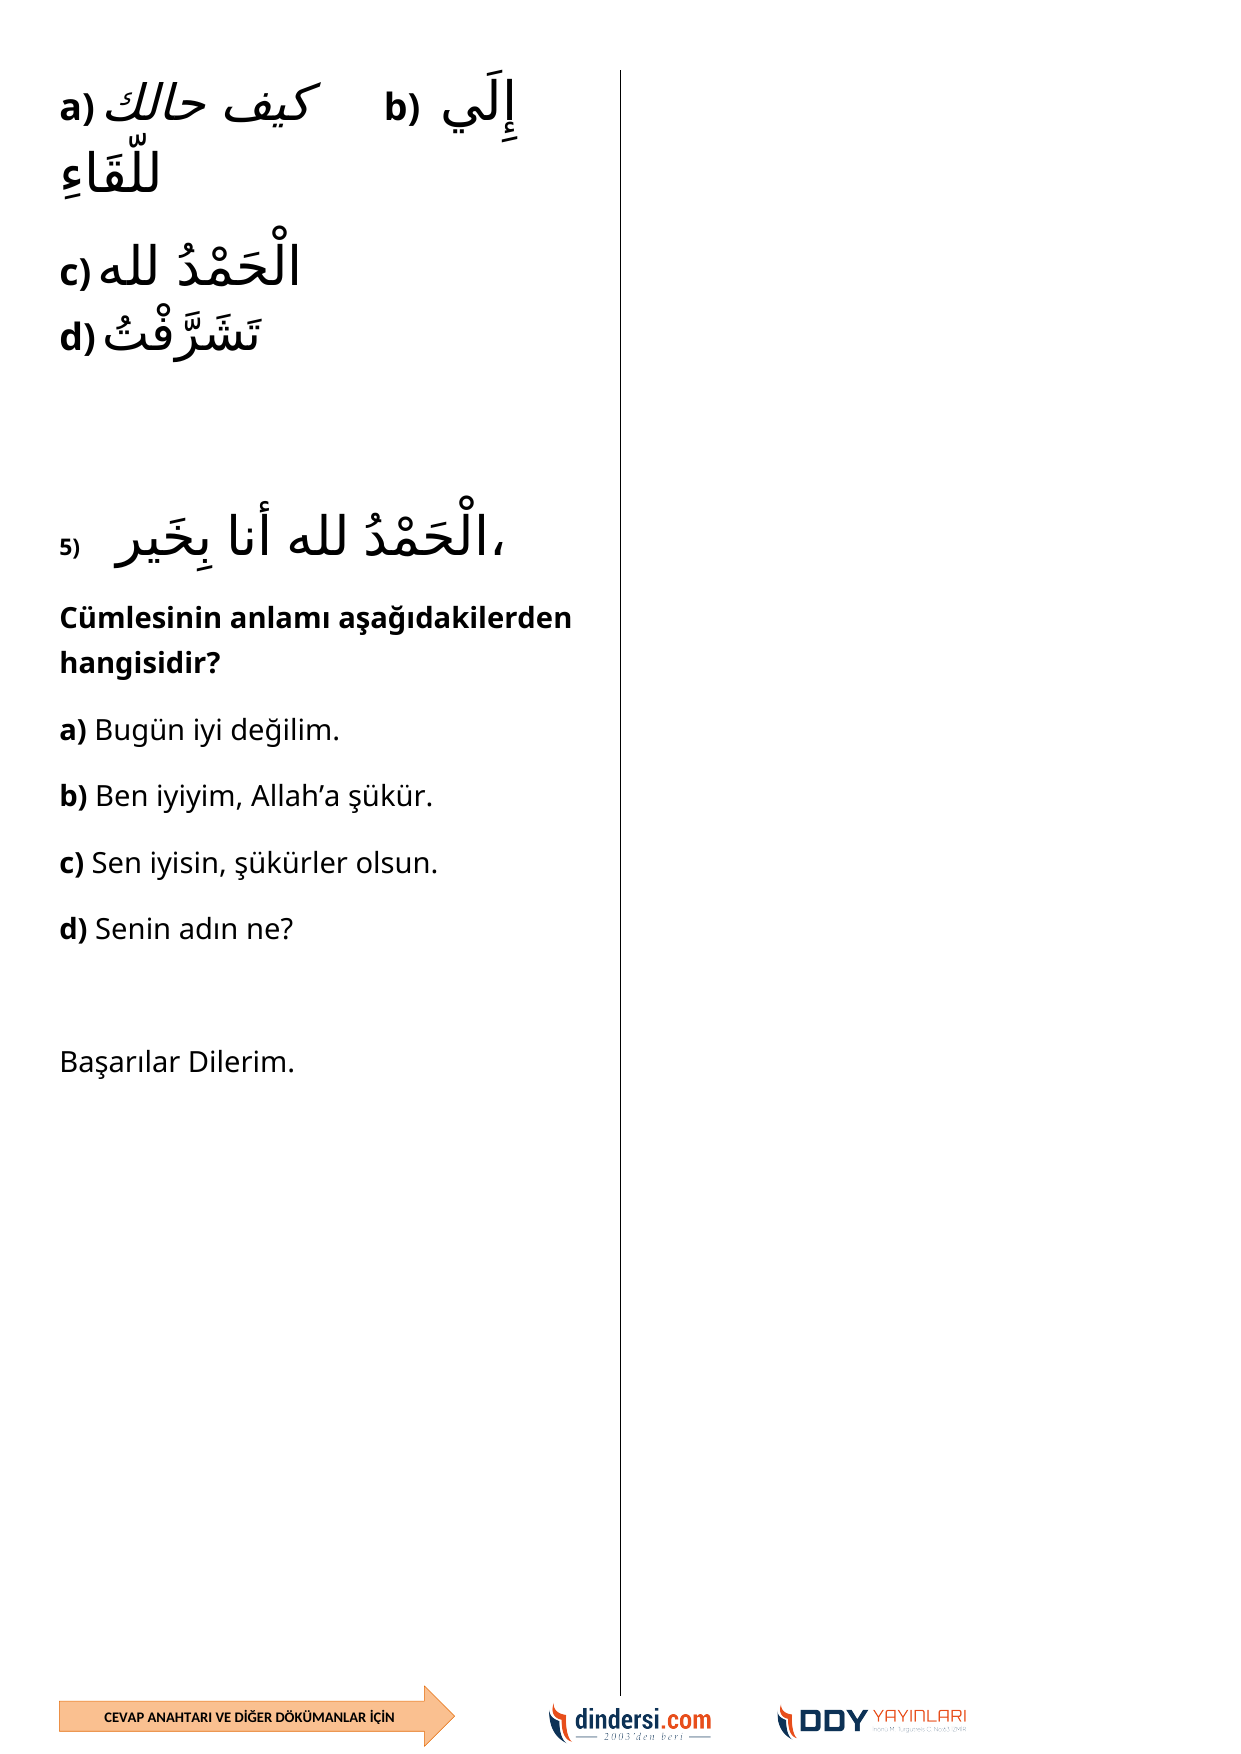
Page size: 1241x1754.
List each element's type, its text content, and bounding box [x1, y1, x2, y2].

text d) Senin adın ne? [59, 909, 583, 948]
text b) Ben iyiyim, Allah’a şükür. [59, 776, 583, 815]
picture [549, 1702, 712, 1744]
text c) Sen iyisin, şükürler olsun. [59, 842, 583, 882]
text 5) الْحَمْدُ لله أنا بِخَير، [59, 505, 583, 567]
text Cümlesinin anlamı aşağıdakilerden hangisidir? [59, 597, 583, 682]
text Başarılar Dilerim. [59, 1042, 583, 1081]
text a) Bugün iyi değilim. [59, 709, 583, 749]
text a) كيف حالك b) إِلَي للّقَاءِ [59, 70, 583, 204]
text c) الْحَمْدُ لله d) تَشَرَّفْتُ [59, 234, 583, 362]
picture [777, 1703, 967, 1741]
